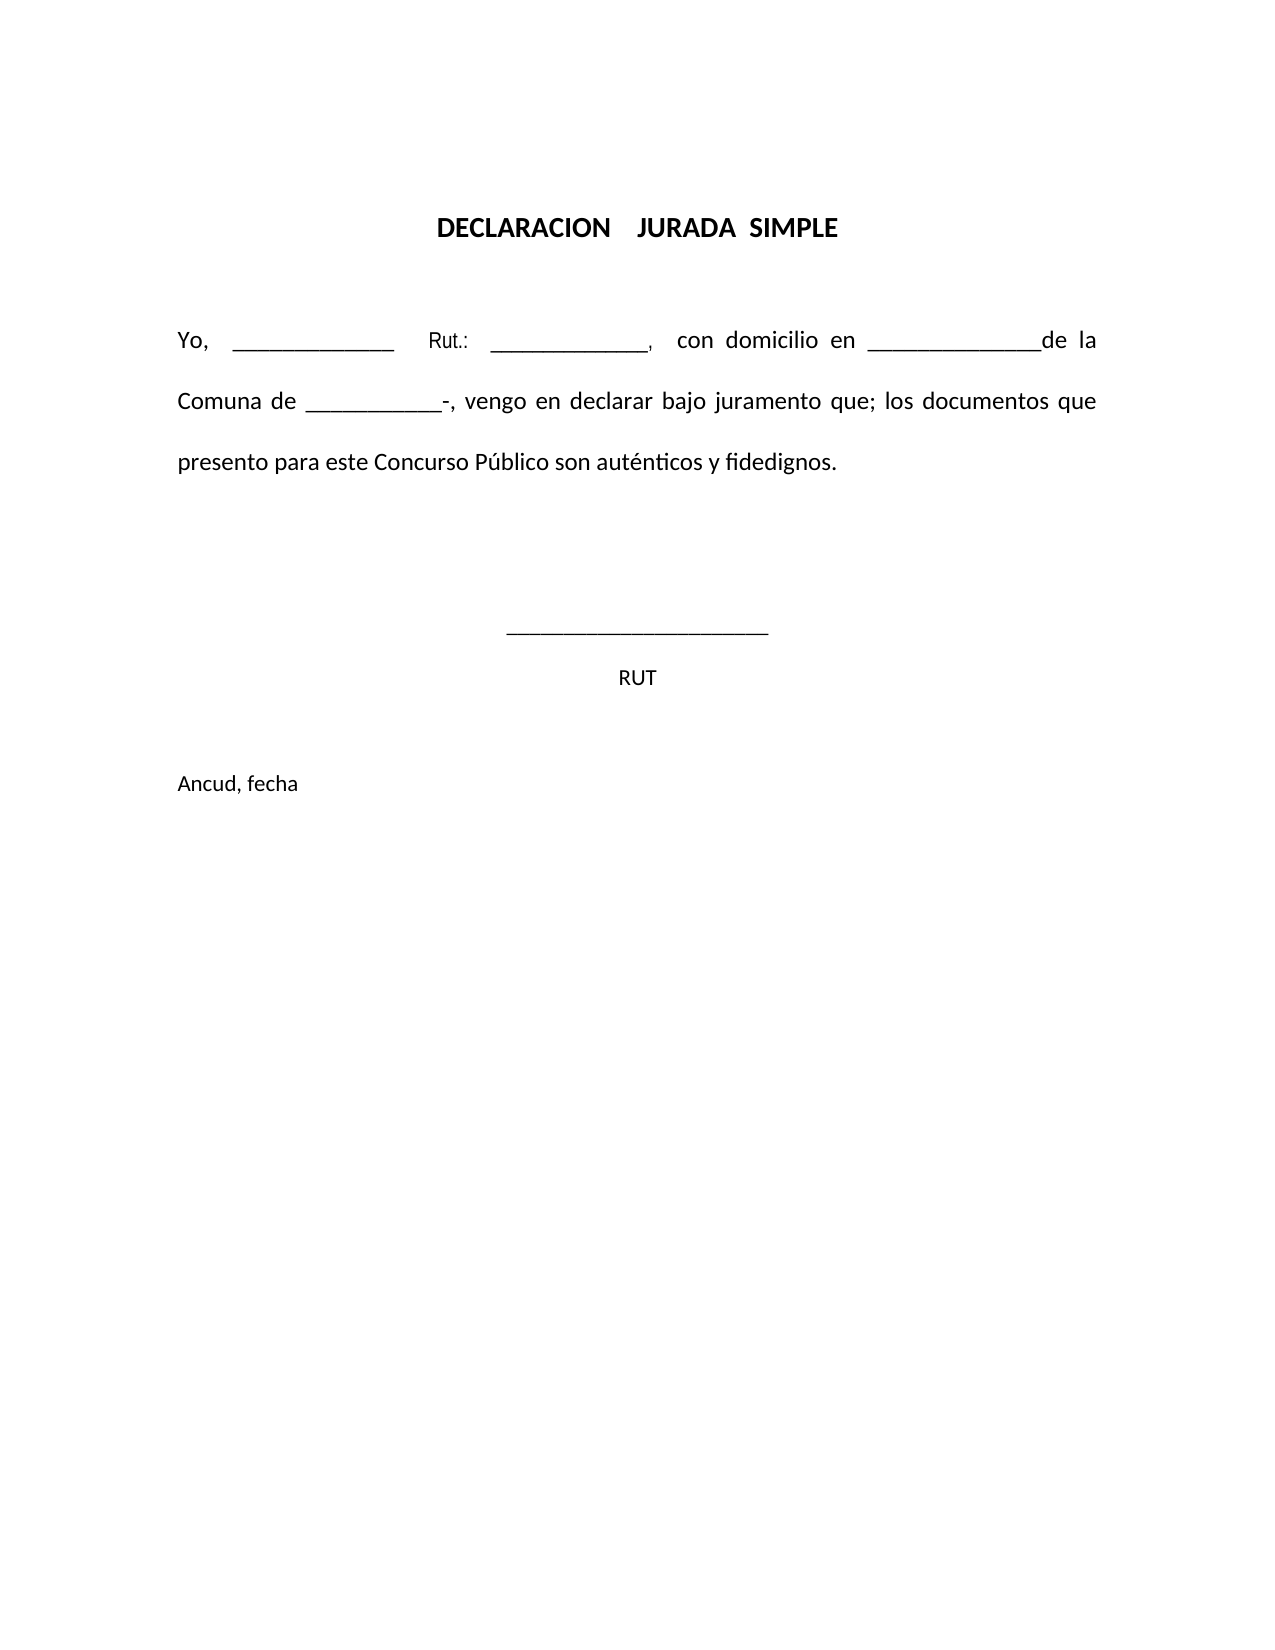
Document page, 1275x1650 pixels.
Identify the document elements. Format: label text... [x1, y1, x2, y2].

text Ancud, fecha [177, 769, 1098, 797]
text Yo, _____________ Rut.: _______________, con domicilio en ______________de la Comuna de ___________-, vengo en declarar bajo juramento que; los documentos que presento para este Concurso Público son auténticos y fidedignos. [177, 324, 1098, 477]
text RUT [177, 663, 1098, 691]
text _______________________ [177, 610, 1098, 638]
text DECLARACION JURADA SIMPLE [177, 209, 1098, 245]
